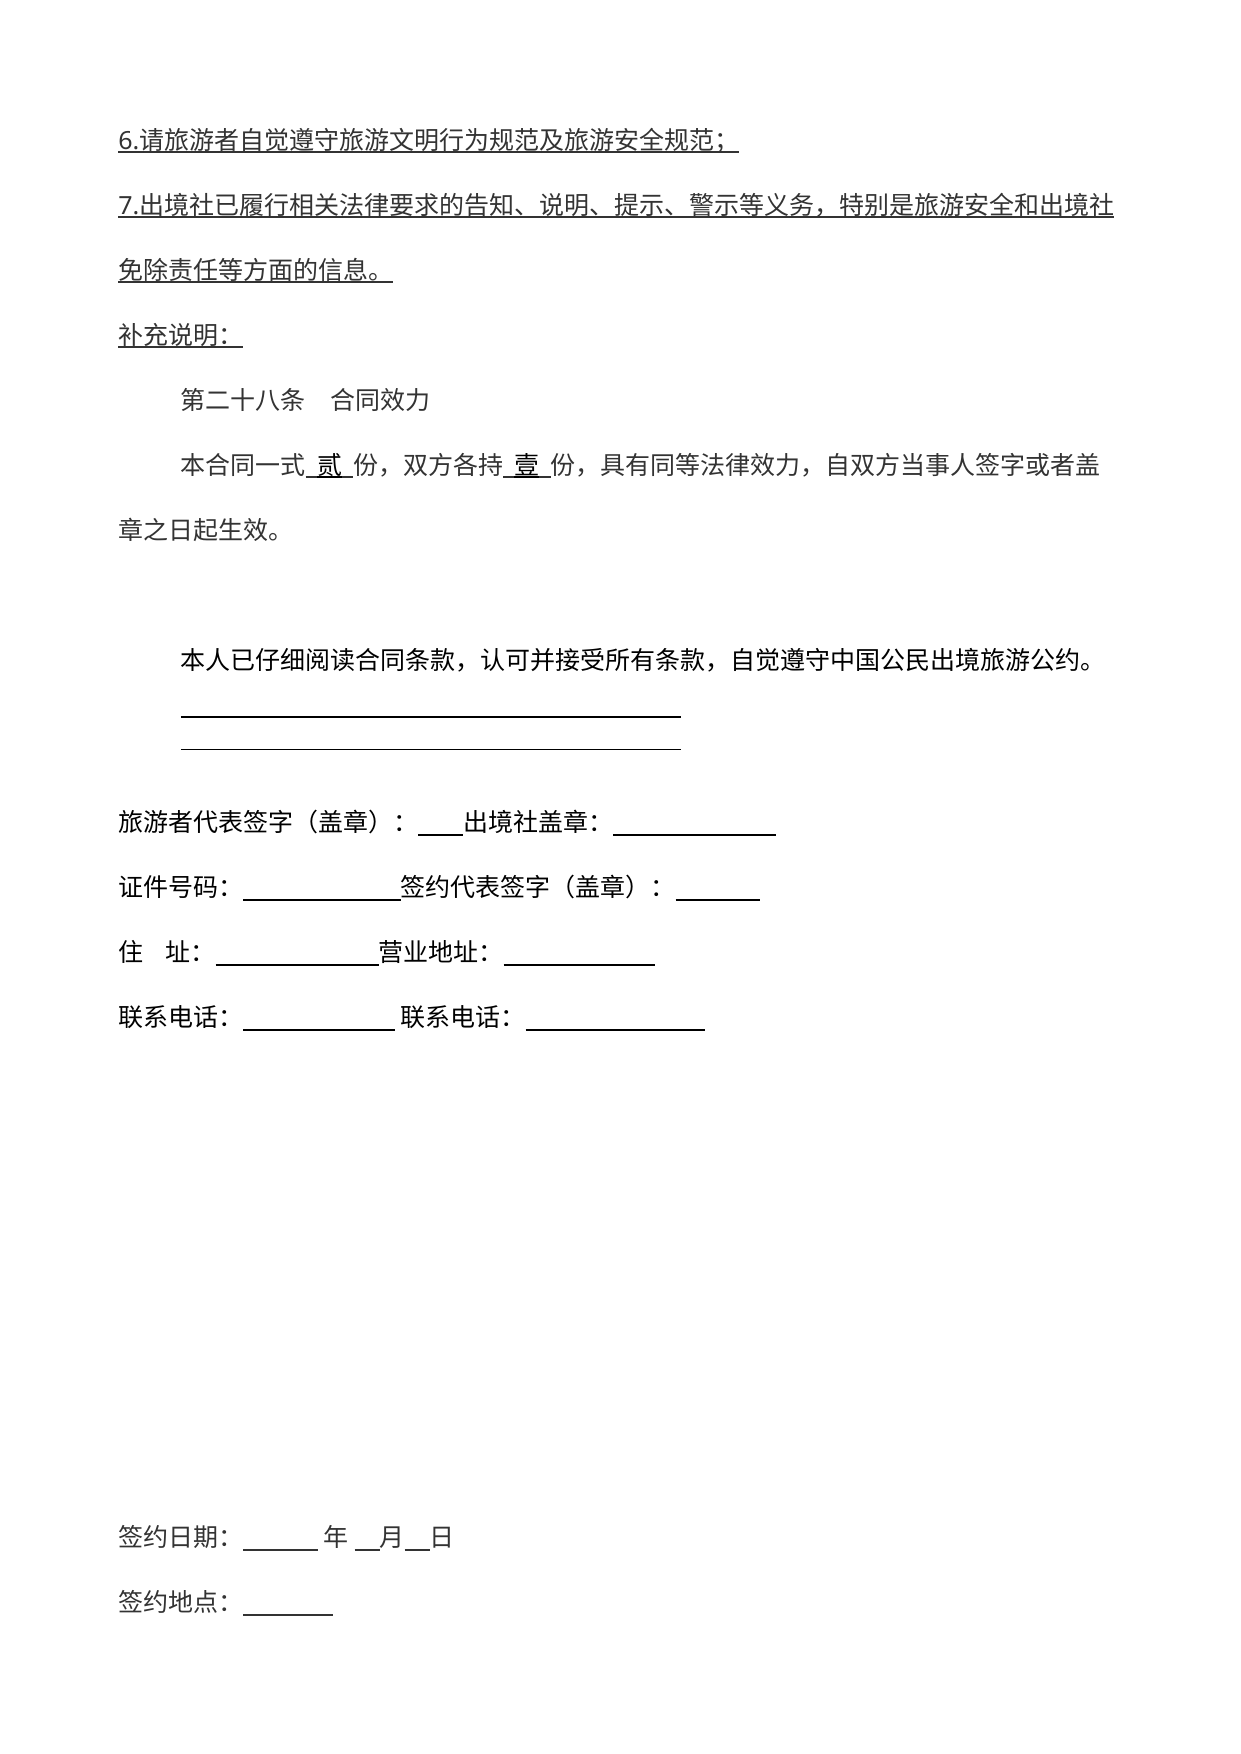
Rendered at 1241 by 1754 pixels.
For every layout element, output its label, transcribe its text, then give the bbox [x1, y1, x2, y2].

text 补充说明： [118, 301, 1122, 366]
text 7.出境社已履行相关法律要求的告知、说明、提示、警示等义务，特别是旅游安全和出境社免除责任等方面的信息。 [118, 171, 1122, 301]
text 联系电话： 联系电话： [118, 983, 1122, 1048]
text 第二十八条 合同效力 [118, 366, 1122, 431]
text 住 址： 营业地址： [118, 918, 1122, 983]
text 旅游者代表签字（盖章）： 出境社盖章： [118, 788, 1122, 853]
text 本合同一式 贰 份，双方各持 壹 份，具有同等法律效力，自双方当事人签字或者盖章之日起生效。 [118, 431, 1122, 561]
text 签约日期： 年 月 日 [118, 1503, 1122, 1568]
text 签约地点： [118, 1568, 1122, 1633]
text 6.请旅游者自觉遵守旅游文明行为规范及旅游安全规范； [118, 106, 1122, 171]
text 证件号码： 签约代表签字（盖章）： [118, 853, 1122, 918]
text 本人已仔细阅读合同条款，认可并接受所有条款，自觉遵守中国公民出境旅游公约。 [118, 626, 1122, 691]
